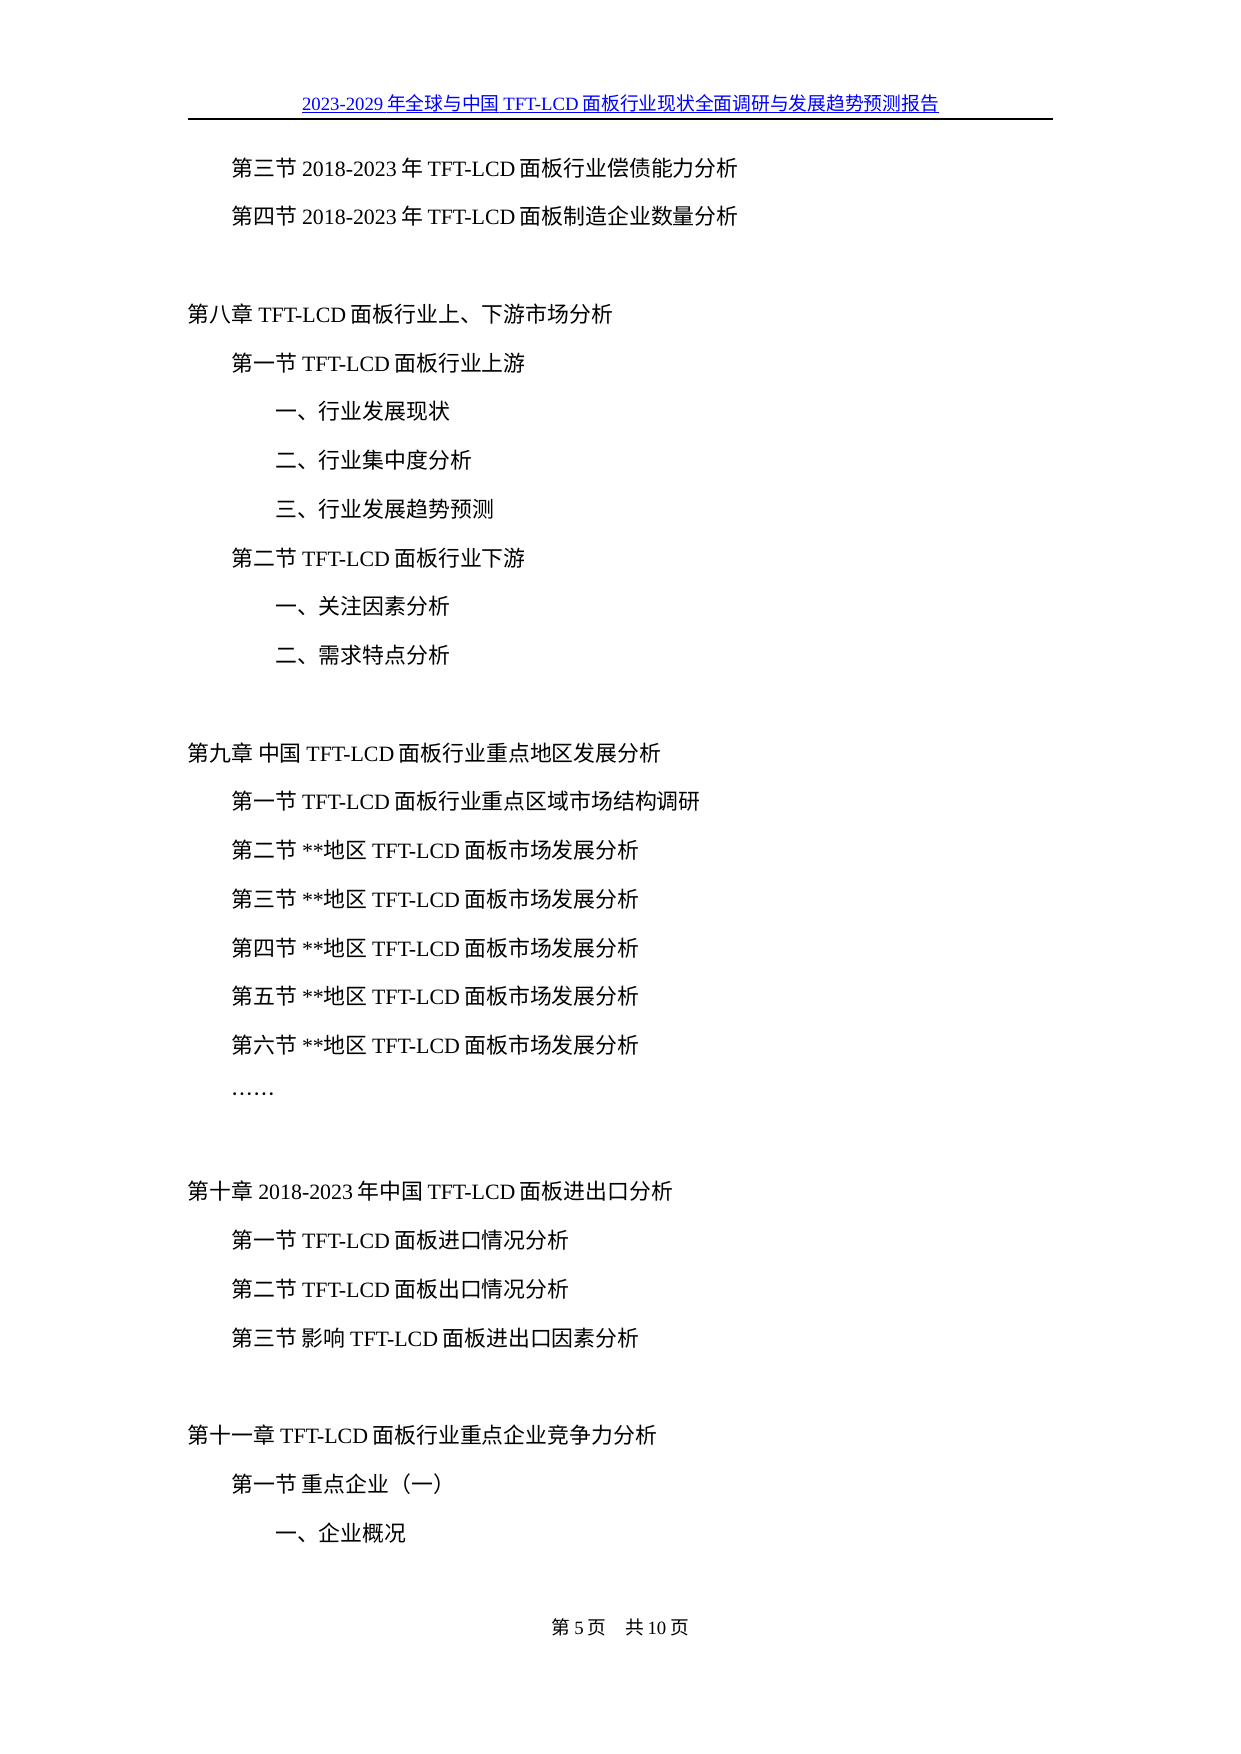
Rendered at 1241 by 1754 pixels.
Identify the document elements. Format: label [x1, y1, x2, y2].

text [187, 150, 1053, 1548]
